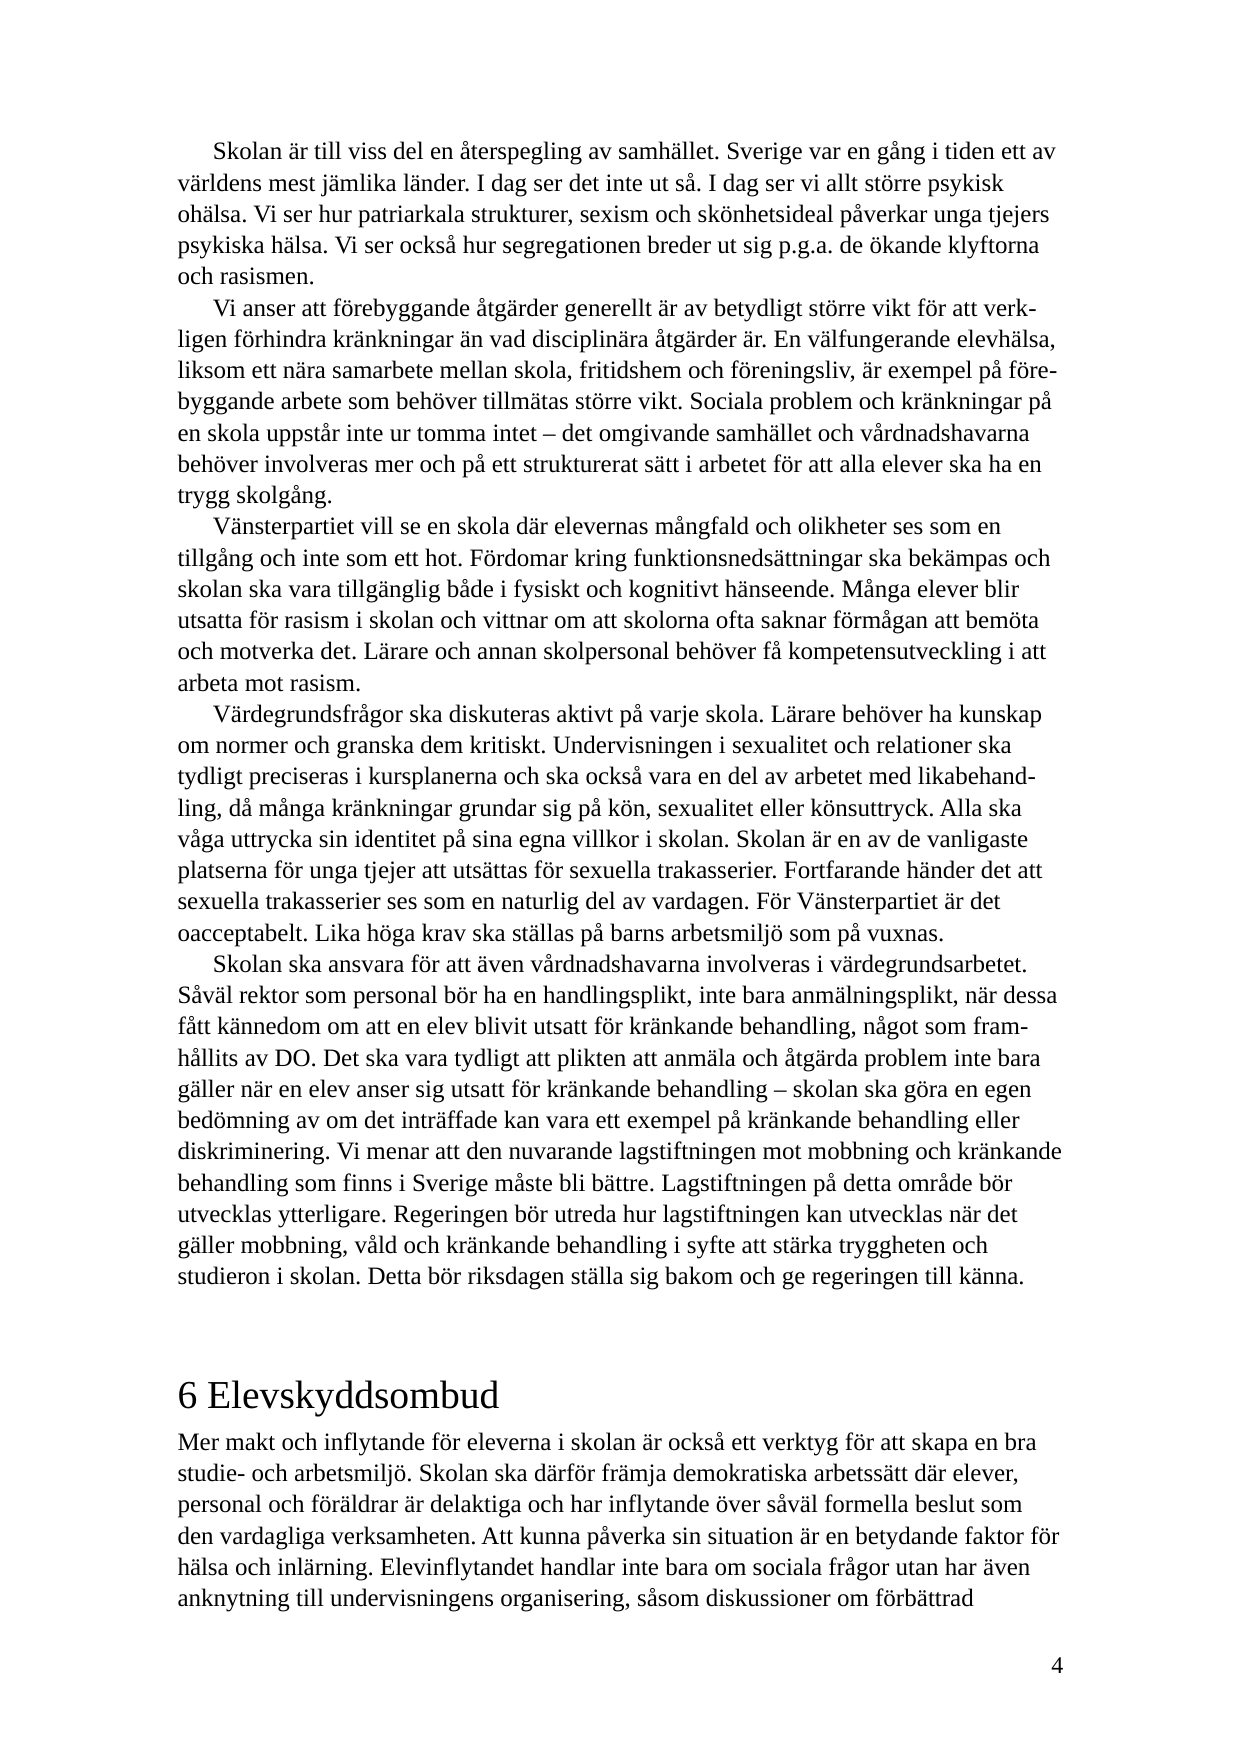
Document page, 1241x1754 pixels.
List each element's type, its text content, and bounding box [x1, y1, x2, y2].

text Elevskyddsombud [177, 1376, 1063, 1416]
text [177, 1424, 1063, 1612]
text Skolan ska ansvara för att även vårdnadshavarna involveras i värdegrundsarbetet. Såväl rektor som personal bör ha en handlingsplikt, inte bara anmälningsplikt, när dessa fått kännedom om att en elev blivit utsatt för kränkande behandling, något som framhållits av DO. Det ska vara tydligt att plikten att anmäla och åtgärda problem inte bara gäller när en elev anser sig utsatt för kränkande behandling – skolan ska göra en egen bedömning av om det inträffade kan vara ett exempel på kränkande behandling eller diskriminering. Vi menar att den nuvarande lagstiftningen mot mobbning och kränkande behandling som finns i Sverige måste bli bättre. Lagstiftningen på detta område bör utvecklas ytterligare. Regeringen bör utreda hur lagstiftningen kan utvecklas när det gäller mobbning, våld och kränkande behandling i syfte att stärka tryggheten och studieron i skolan. Detta bör riksdagen ställa sig bakom och ge regeringen till känna. [177, 946, 1063, 1290]
text Värdegrundsfrågor ska diskuteras aktivt på varje skola. Lärare behöver ha kunskap om normer och granska dem kritiskt. Undervisningen i sexualitet och relationer ska tydligt preciseras i kursplanerna och ska också vara en del av arbetet med likabehandling, då många kränkningar grundar sig på kön, sexualitet eller könsuttryck. Alla ska våga uttrycka sin identitet på sina egna villkor i skolan. Skolan är en av de vanligaste platserna för unga tjejer att utsättas för sexuella trakasserier. Fortfarande händer det att sexuella trakasserier ses som en naturlig del av vardagen. För Vänsterpartiet är det oacceptabelt. Lika höga krav ska ställas på barns arbetsmiljö som på vuxnas. [177, 696, 1063, 946]
text Skolan är till viss del en återspegling av samhället. Sverige var en gång i tiden ett av världens mest jämlika länder. I dag ser det inte ut så. I dag ser vi allt större psykisk ohälsa. Vi ser hur patriarkala strukturer, sexism och skönhetsideal påverkar unga tjejers psykiska hälsa. Vi ser också hur segregationen breder ut sig p.g.a. de ökande klyftorna och rasismen. [177, 134, 1063, 290]
text Vi anser att förebyggande åtgärder generellt är av betydligt större vikt för att verkligen förhindra kränkningar än vad disciplinära åtgärder är. En välfungerande elevhälsa, liksom ett nära samarbete mellan skola, fritidshem och föreningsliv, är exempel på förebyggande arbete som behöver tillmätas större vikt. Sociala problem och kränkningar på en skola uppstår inte ur tomma intet – det omgivande samhället och vårdnadshavarna behöver involveras mer och på ett strukturerat sätt i arbetet för att alla elever ska ha en trygg skolgång. [177, 290, 1063, 509]
text Vänsterpartiet vill se en skola där elevernas mångfald och olikheter ses som en tillgång och inte som ett hot. Fördomar kring funktionsnedsättningar ska bekämpas och skolan ska vara tillgänglig både i fysiskt och kognitivt hänseende. Många elever blir utsatta för rasism i skolan och vittnar om att skolorna ofta saknar förmågan att bemöta och motverka det. Lärare och annan skolpersonal behöver få kompetensutveckling i att arbeta mot rasism. [177, 509, 1063, 696]
